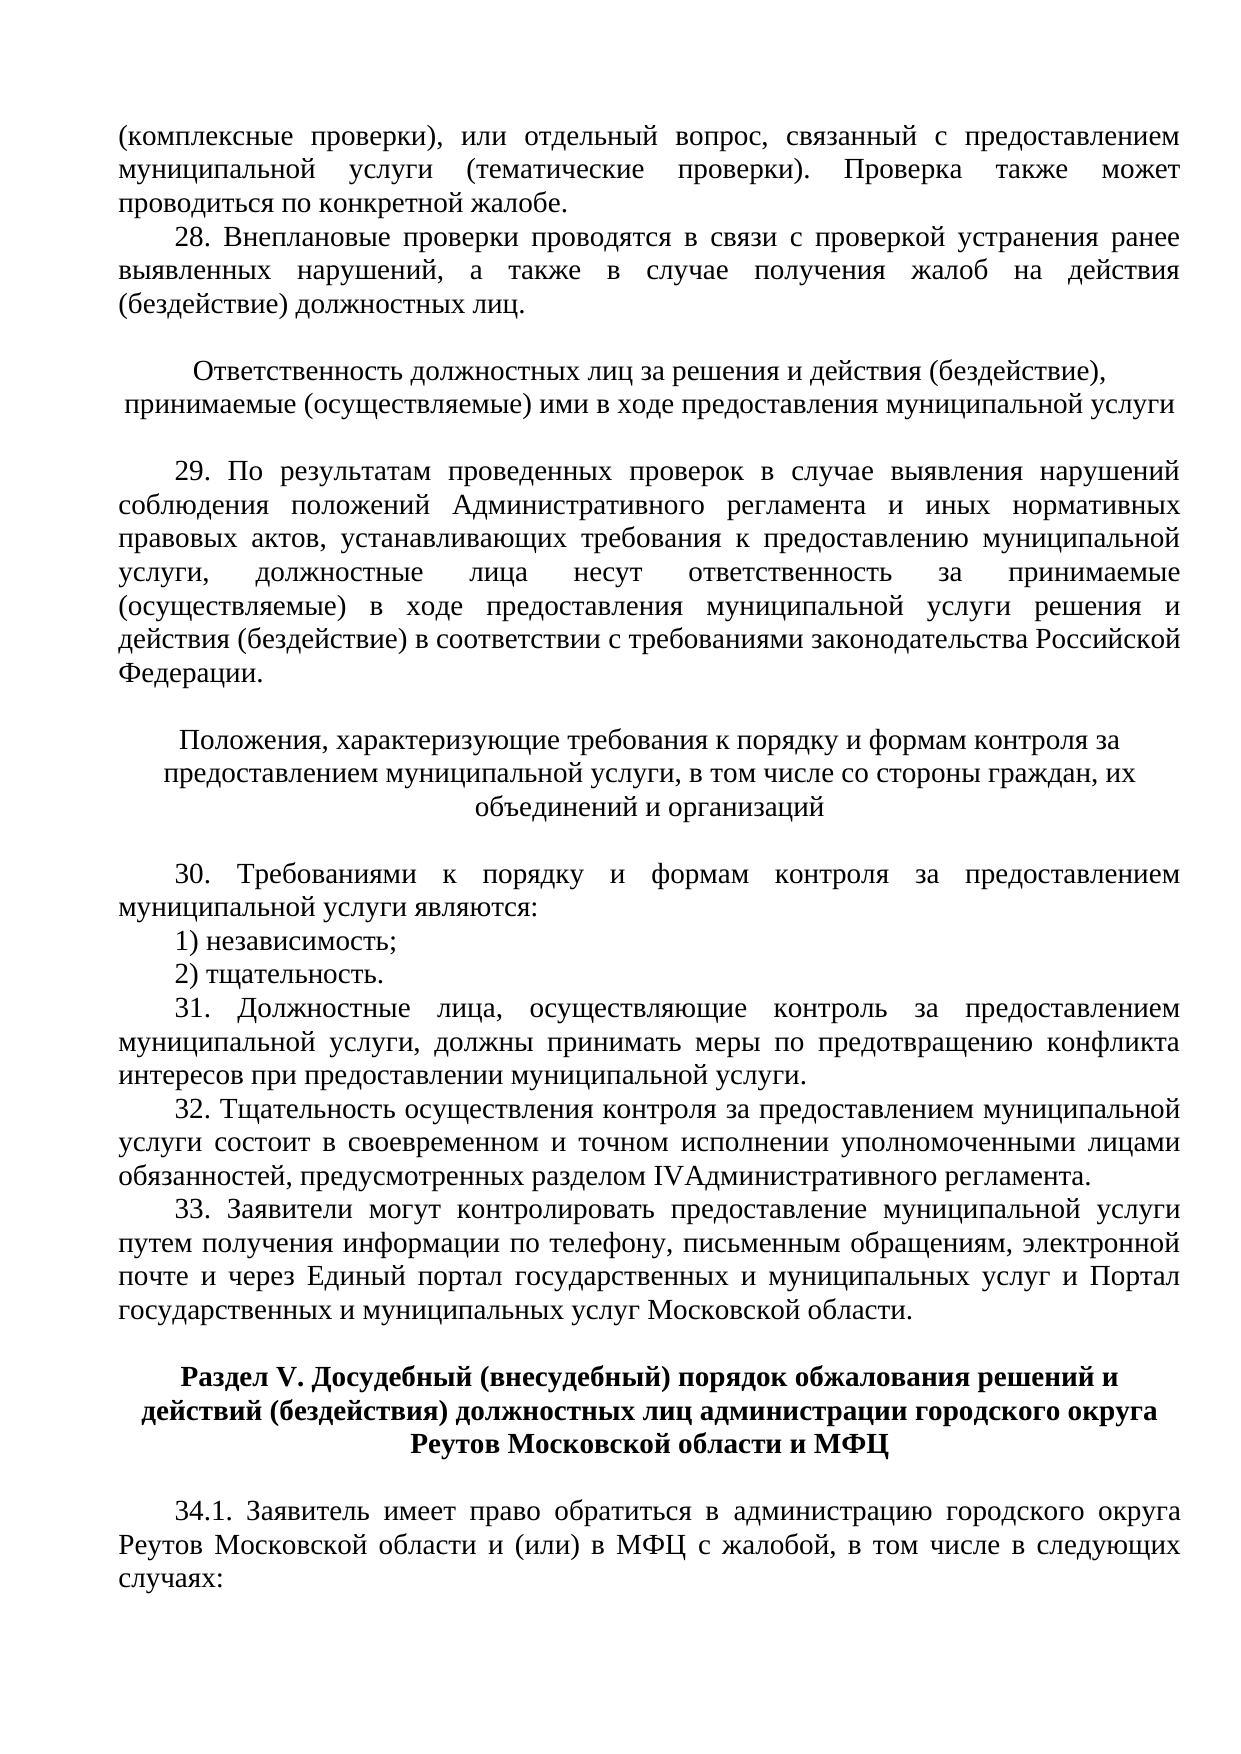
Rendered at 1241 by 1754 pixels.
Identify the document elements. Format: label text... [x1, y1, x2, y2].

text Положения, характеризующие требования к порядку и формам контроля за предоставлением муниципальной услуги, в том числе со стороны граждан, их объединений и организаций [118, 722, 1181, 822]
text 32. Тщательность осуществления контроля за предоставлением муниципальной услуги состоит в своевременном и точном исполнении уполномоченными лицами обязанностей, предусмотренных разделом IVАдминистративного регламента. [118, 1091, 1181, 1191]
text 31. Должностные лица, осуществляющие контроль за предоставлением муниципальной услуги, должны принимать меры по предотвращению конфликта интересов при предоставлении муниципальной услуги. [118, 990, 1181, 1091]
text Раздел V. Досудебный (внесудебный) порядок обжалования решений и действий (бездействия) должностных лиц администрации городского округа Реутов Московской области и МФЦ [118, 1359, 1181, 1460]
text 2) тщательность. [118, 957, 1181, 990]
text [118, 118, 1181, 219]
text 29. По результатам проведенных проверок в случае выявления нарушений соблюдения положений Административного регламента и иных нормативных правовых актов, устанавливающих требования к предоставлению муниципальной услуги, должностные лица несут ответственность за принимаемые (осуществляемые) в ходе предоставления муниципальной услуги решения и действия (бездействие) в соответствии с требованиями законодательства Российской Федерации. [118, 453, 1181, 688]
text 28. Внеплановые проверки проводятся в связи с проверкой устранения ранее выявленных нарушений, а также в случае получения жалоб на действия (бездействие) должностных лиц. [118, 219, 1181, 319]
text 1) независимость; [118, 923, 1181, 957]
text Ответственность должностных лиц за решения и действия (бездействие), принимаемые (осуществляемые) ими в ходе предоставления муниципальной услуги [118, 353, 1181, 420]
text 30. Требованиями к порядку и формам контроля за предоставлением муниципальной услуги являются: [118, 856, 1181, 923]
text 34.1. Заявитель имеет право обратиться в администрацию городского округа Реутов Московской области и (или) в МФЦ с жалобой, в том числе в следующих случаях: [118, 1493, 1181, 1594]
text 33. Заявители могут контролировать предоставление муниципальной услуги путем получения информации по телефону, письменным обращениям, электронной почте и через Единый портал государственных и муниципальных услуг и Портал государственных и муниципальных услуг Московской области. [118, 1191, 1181, 1326]
